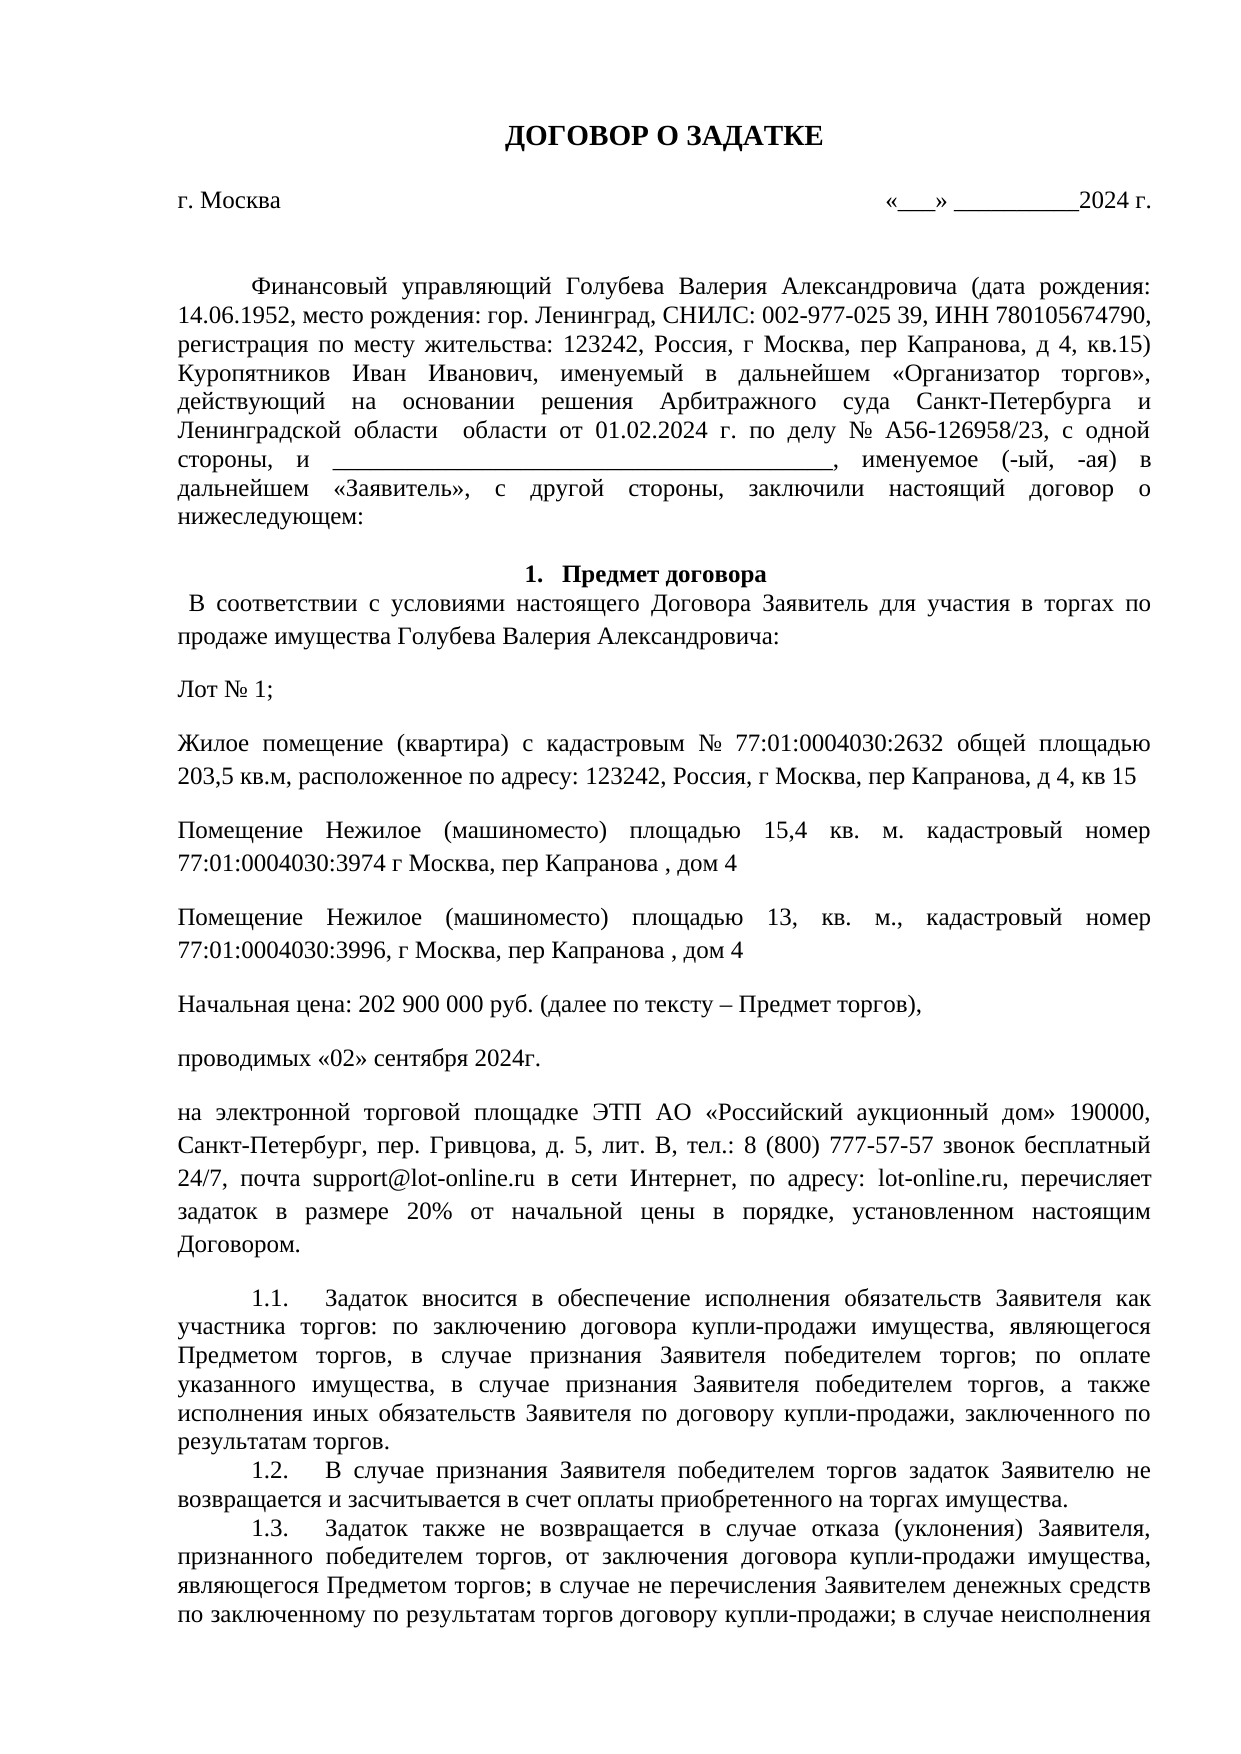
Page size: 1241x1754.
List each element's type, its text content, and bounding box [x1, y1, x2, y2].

text г. Москва [177, 185, 775, 214]
list В случае признания Заявителя победителем торгов задаток Заявителю не возвращается и засчитывается в счет оплаты приобретенного на торгах имущества. [177, 1455, 1152, 1513]
text на электронной торговой площадке ЭТП АО «Российский аукционный дом» 190000, Санкт-Петербург, пер. Гривцова, д. 5, лит. В, тел.: 8 (800) 777-57-57 звонок бесплатный 24/7, почта support@lot-online.ru в сети Интернет, по адресу: lot-online.ru, перечисляет задаток в размере 20% от начальной цены в порядке, установленном настоящим Договором. [177, 1097, 1152, 1258]
list Предмет договора [140, 559, 1152, 588]
text ДОГОВОР О ЗАДАТКЕ [177, 118, 1152, 152]
text Жилое помещение (квартира) с кадастровым № 77:01:0004030:2632 общей площадью 203,5 кв.м, расположенное по адресу: 123242, Россия, г Москва, пер Капранова, д 4, кв 15 [177, 757, 1152, 790]
list Задаток вносится в обеспечение исполнения обязательств Заявителя как участника торгов: по заключению договора купли-продажи имущества, являющегося Предметом торгов, в случае признания Заявителя победителем торгов; по оплате указанного имущества, в случае признания Заявителя победителем торгов, а также исполнения иных обязательств Заявителя по договору купли-продажи, заключенного по результатам торгов. [177, 1283, 1152, 1455]
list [177, 1513, 1152, 1628]
text «___» __________2024 г. [849, 185, 1152, 214]
text Лот № 1; [177, 674, 1152, 703]
text Помещение Нежилое (машиноместо) площадью 15,4 кв. м. кадастровый номер 77:01:0004030:3974 г Москва, пер Капранова , дом 4 [177, 844, 1152, 877]
text проводимых «02» сентября 2024г. [177, 1043, 1152, 1072]
text В соответствии с условиями настоящего Договора Заявитель для участия в торгах по продаже имущества Голубева Валерия Александровича: [177, 588, 1152, 649]
text Начальная цена: 202 900 000 руб. (далее по тексту – Предмет торгов), [533, 989, 1152, 1018]
text Помещение Нежилое (машиноместо) площадью 13, кв. м., кадастровый номер 77:01:0004030:3996, г Москва, пер Капранова , дом 4 [177, 931, 1152, 964]
text Финансовый управляющий Голубева Валерия Александровича (дата рождения: 14.06.1952, место рождения: гор. Ленинград, СНИЛС: 002-977-025 39, ИНН 780105674790, регистрация по месту жительства: 123242, Россия, г Москва, пер Капранова, д 4, кв.15) Куропятников Иван Иванович, именуемый в дальнейшем «Организатор торгов», действующий на основании решения Арбитражного суда Санкт-Петербурга и Ленинградской области области от 01.02.2024 г. по делу № А56-126958/23, с одной стороны, и ________________________________________, именуемое (-ый, -ая) в дальнейшем «Заявитель», с другой стороны, заключили настоящий договор о нижеследующем: [177, 271, 1152, 530]
